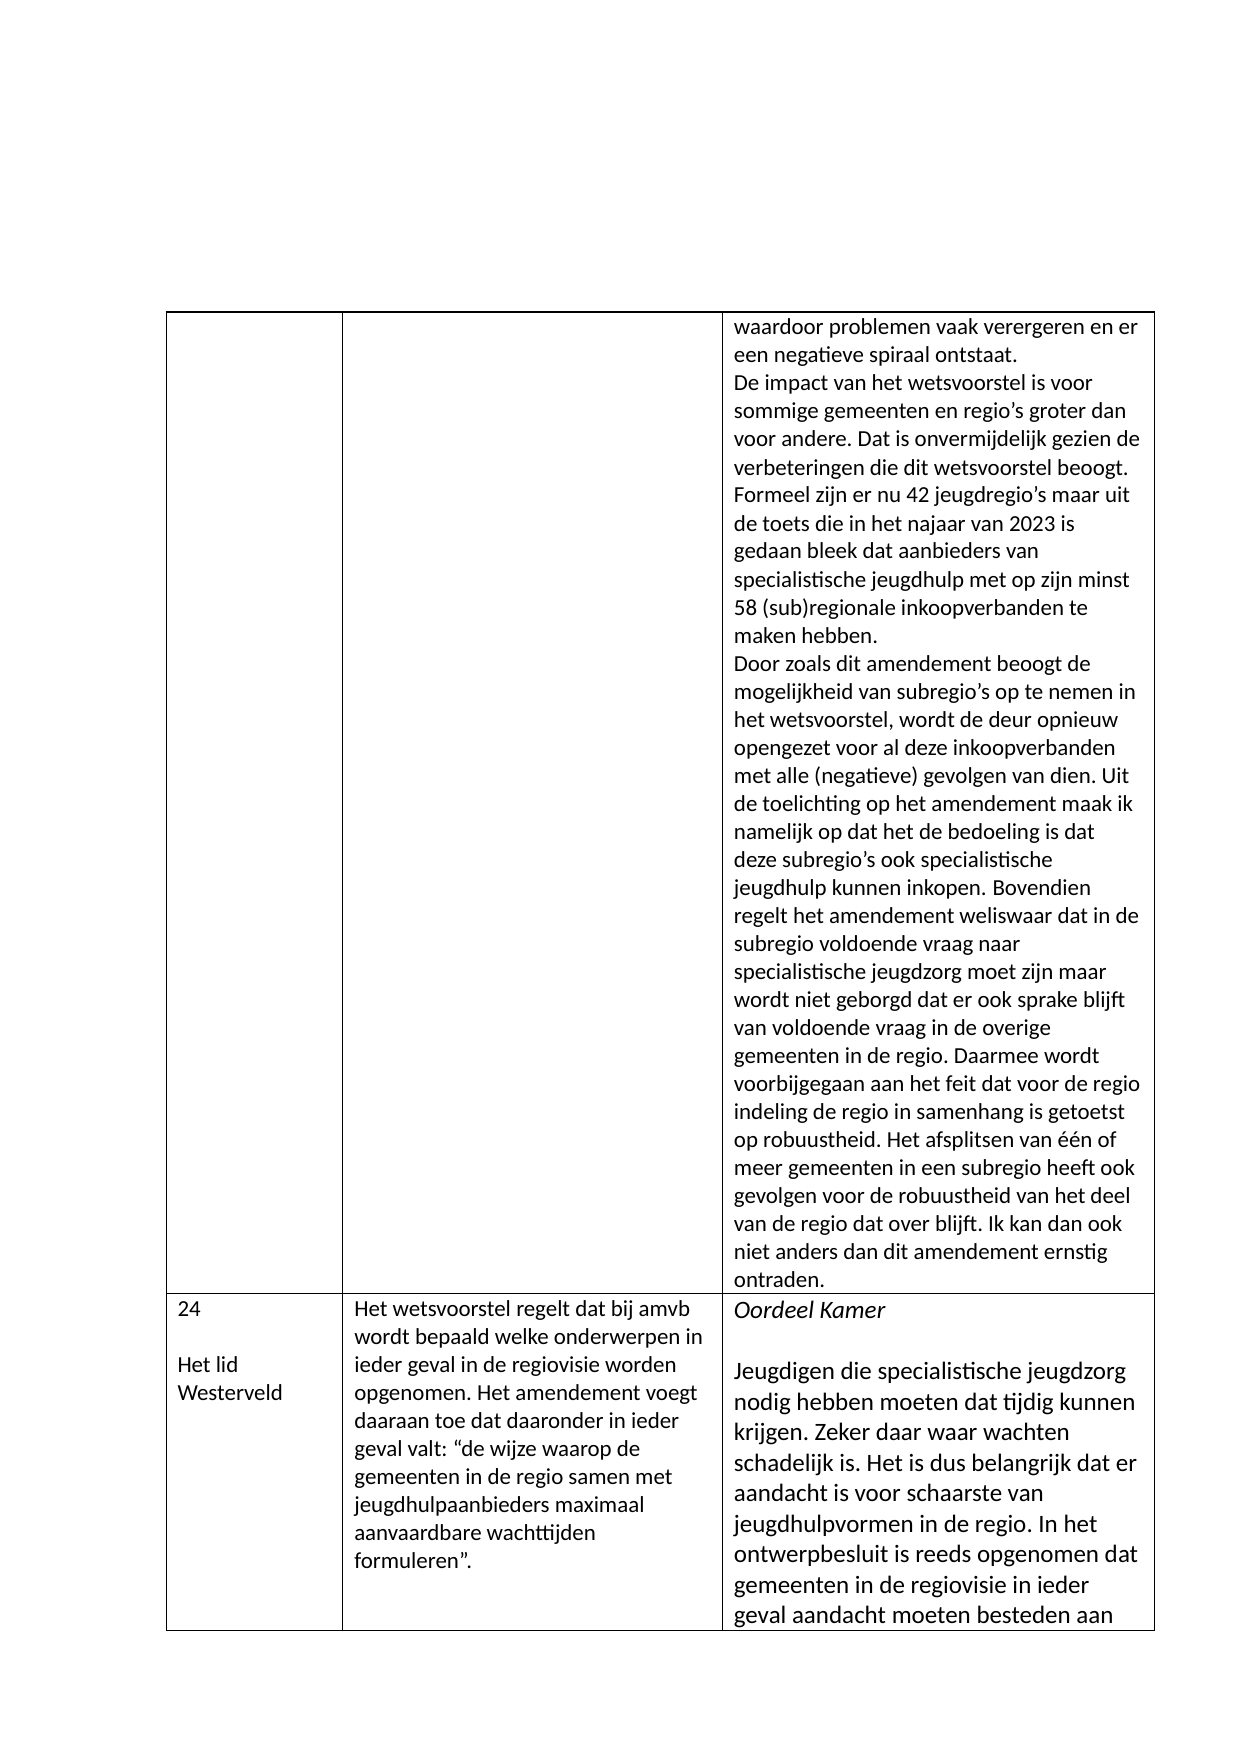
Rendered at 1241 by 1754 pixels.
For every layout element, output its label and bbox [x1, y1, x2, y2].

table_cell [167, 1294, 342, 1630]
table_cell [723, 1294, 1154, 1630]
table_cell [343, 313, 722, 1293]
table_cell [723, 313, 1154, 1293]
table_cell [343, 1294, 722, 1630]
table_cell [167, 313, 342, 1293]
